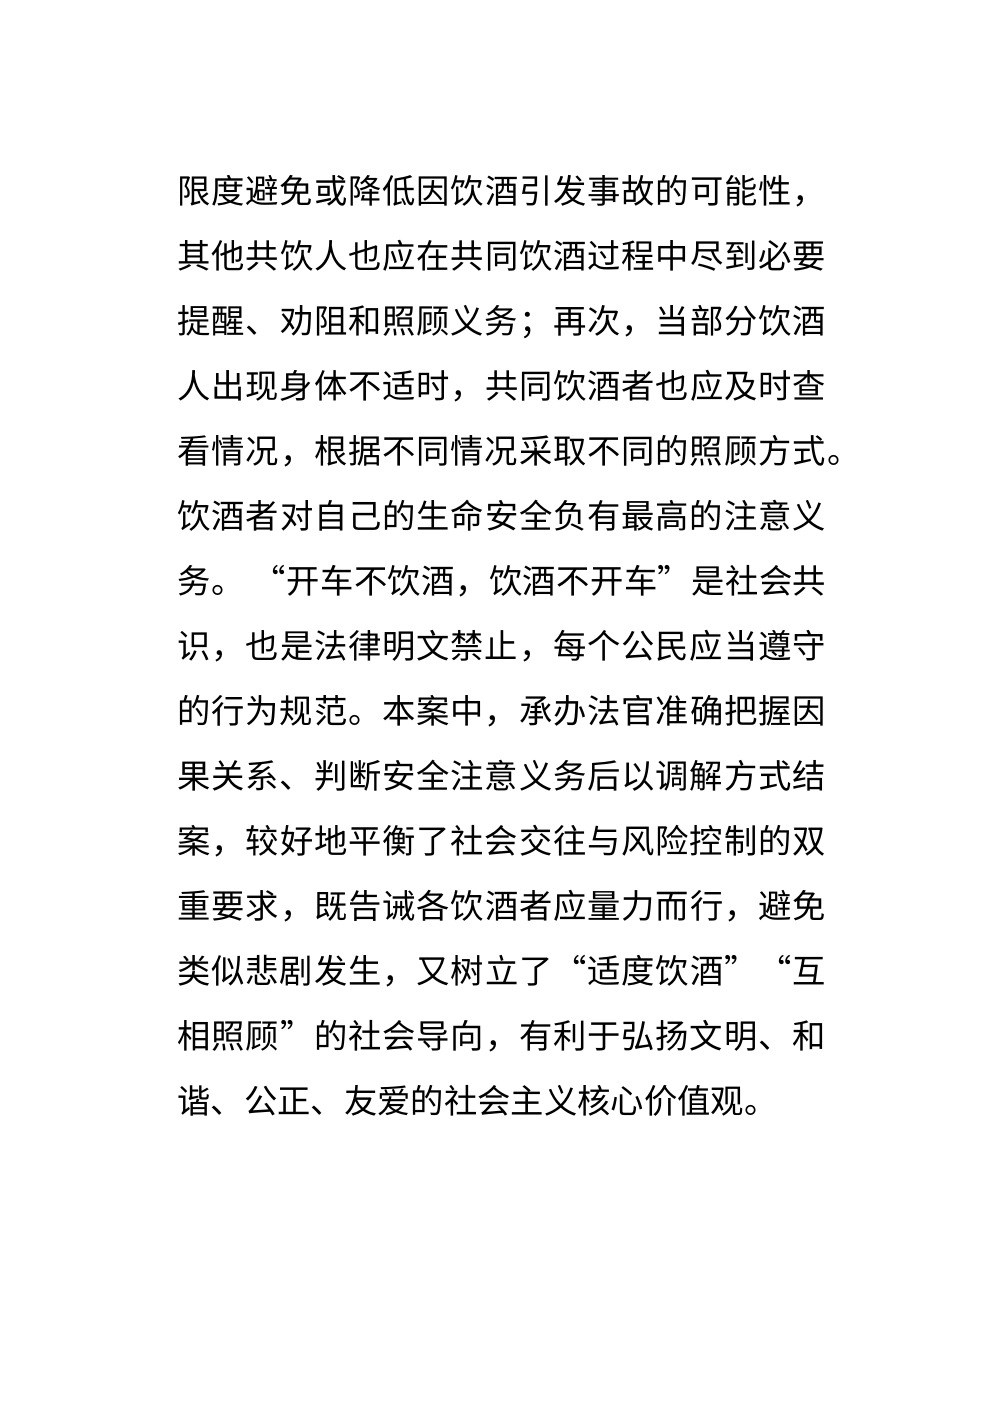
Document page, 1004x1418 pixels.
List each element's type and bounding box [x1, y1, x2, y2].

text [177, 156, 827, 1131]
